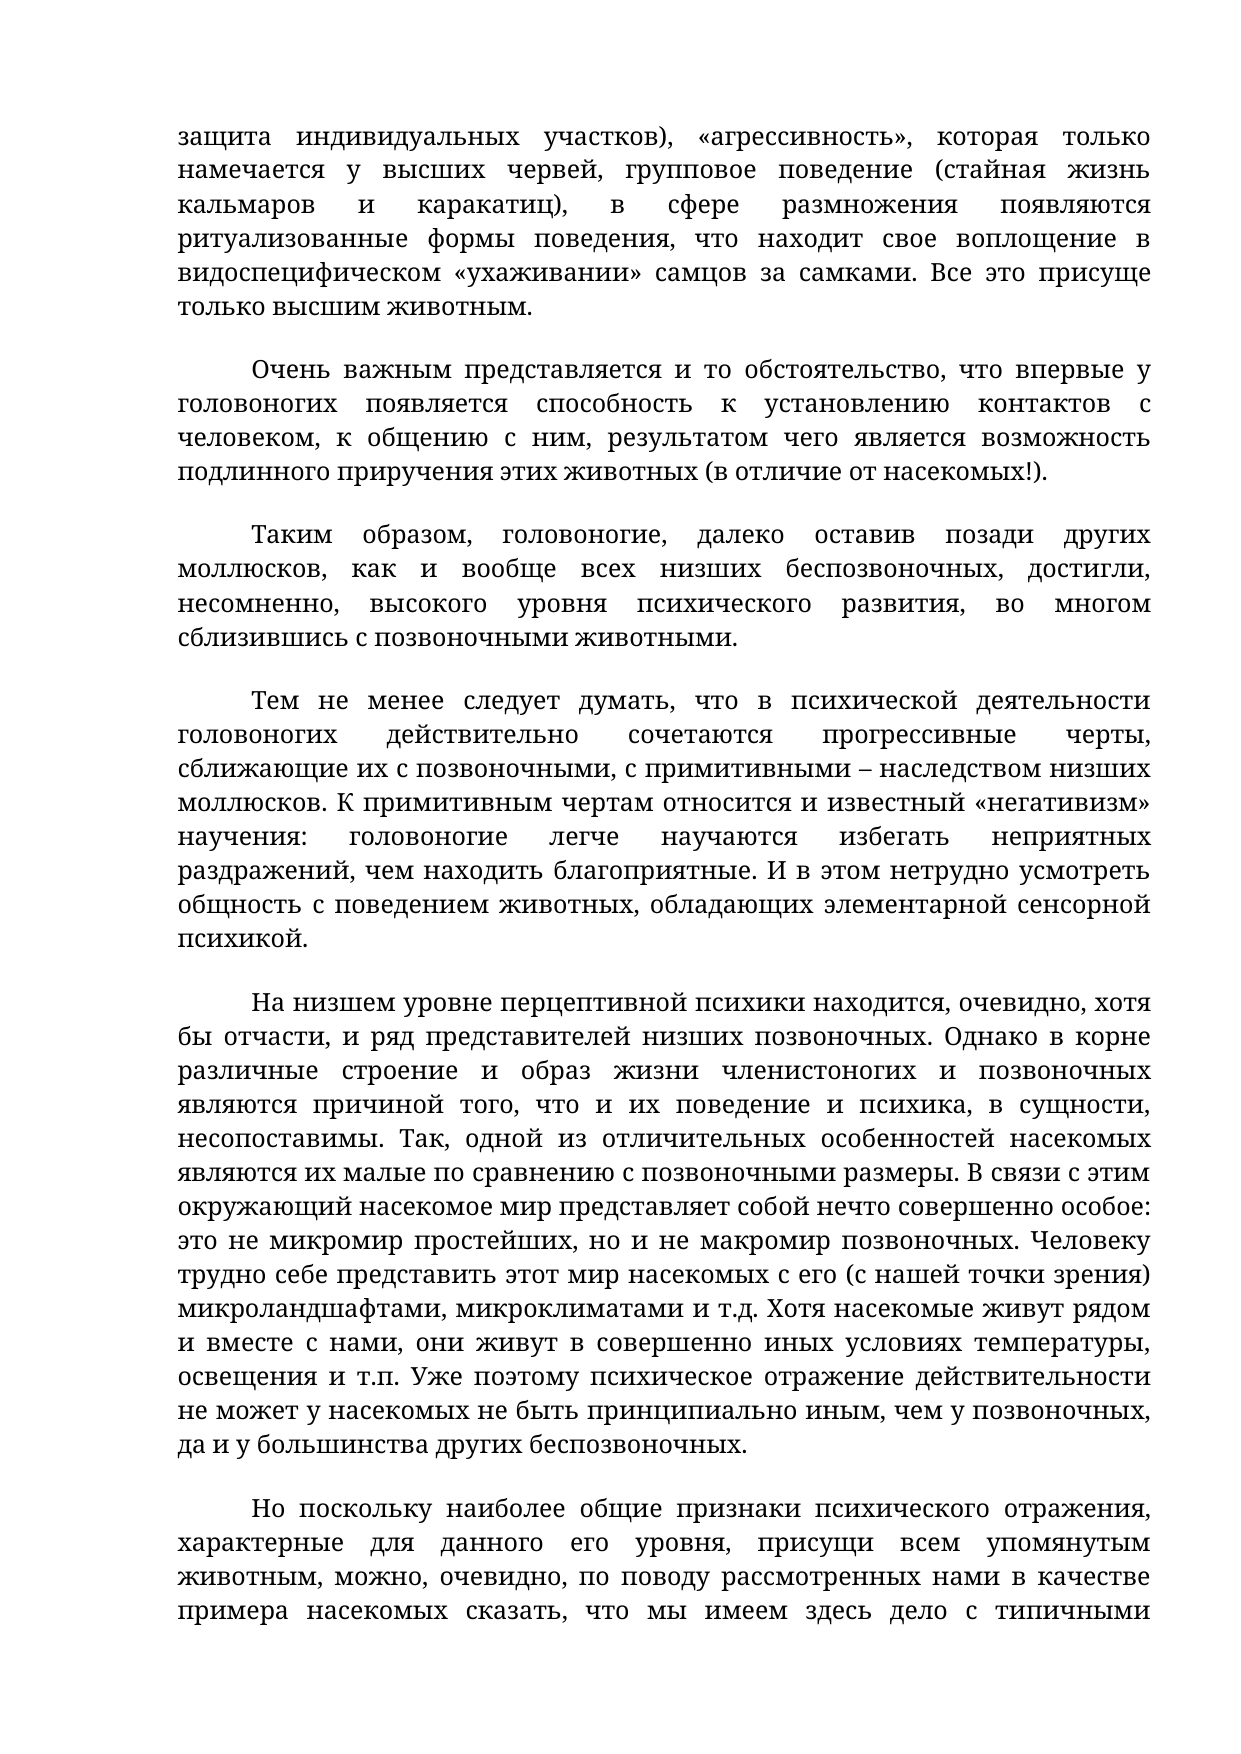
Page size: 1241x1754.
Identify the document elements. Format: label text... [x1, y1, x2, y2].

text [177, 118, 1152, 322]
text Очень важным представляется и то обстоятельство, что впервые у головоногих появляется способность к установлению контактов с человеком, к общению с ним, результатом чего является возможность подлинного приручения этих животных (в отличие от насекомых!). [177, 352, 1152, 488]
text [177, 1490, 1152, 1626]
text На низшем уровне перцептивной психики находится, очевидно, хотя бы отчасти, и ряд представителей низших позвоночных. Однако в корне различные строение и образ жизни членистоногих и позвоночных являются причиной того, что и их поведение и психика, в сущности, несопоставимы. Так, одной из отличительных особенностей насекомых являются их малые по сравнению с позвоночными размеры. В связи с этим окружающий насекомое мир представляет собой нечто совершенно особое: это не микромир простейших, но и не макромир позвоночных. Человеку трудно себе представить этот мир насекомых с его (с нашей точки зрения) микроландшафтами, микроклиматами и т.д. Хотя насекомые живут рядом и вместе с нами, они живут в совершенно иных условиях температуры, освещения и т.п. Уже поэтому психическое отражение действительности не может у насекомых не быть принципиально иным, чем у позвоночных, да и у большинства других беспозвоночных. [177, 984, 1152, 1461]
text Таким образом, головоногие, далеко оставив позади других моллюсков, как и вообще всех низших беспозвоночных, достигли, несомненно, высокого уровня психического развития, во многом сблизившись с позвоночными животными. [177, 517, 1152, 653]
text Тем не менее следует думать, что в психической деятельности головоногих действительно сочетаются прогрессивные черты, сближающие их с позвоночными, с примитивными – наследством низших моллюсков. К примитивным чертам относится и известный «негативизм» научения: головоногие легче научаются избегать неприятных раздражений, чем находить благоприятные. И в этом нетрудно усмотреть общность с поведением животных, обладающих элементарной сенсорной психикой. [177, 682, 1152, 955]
